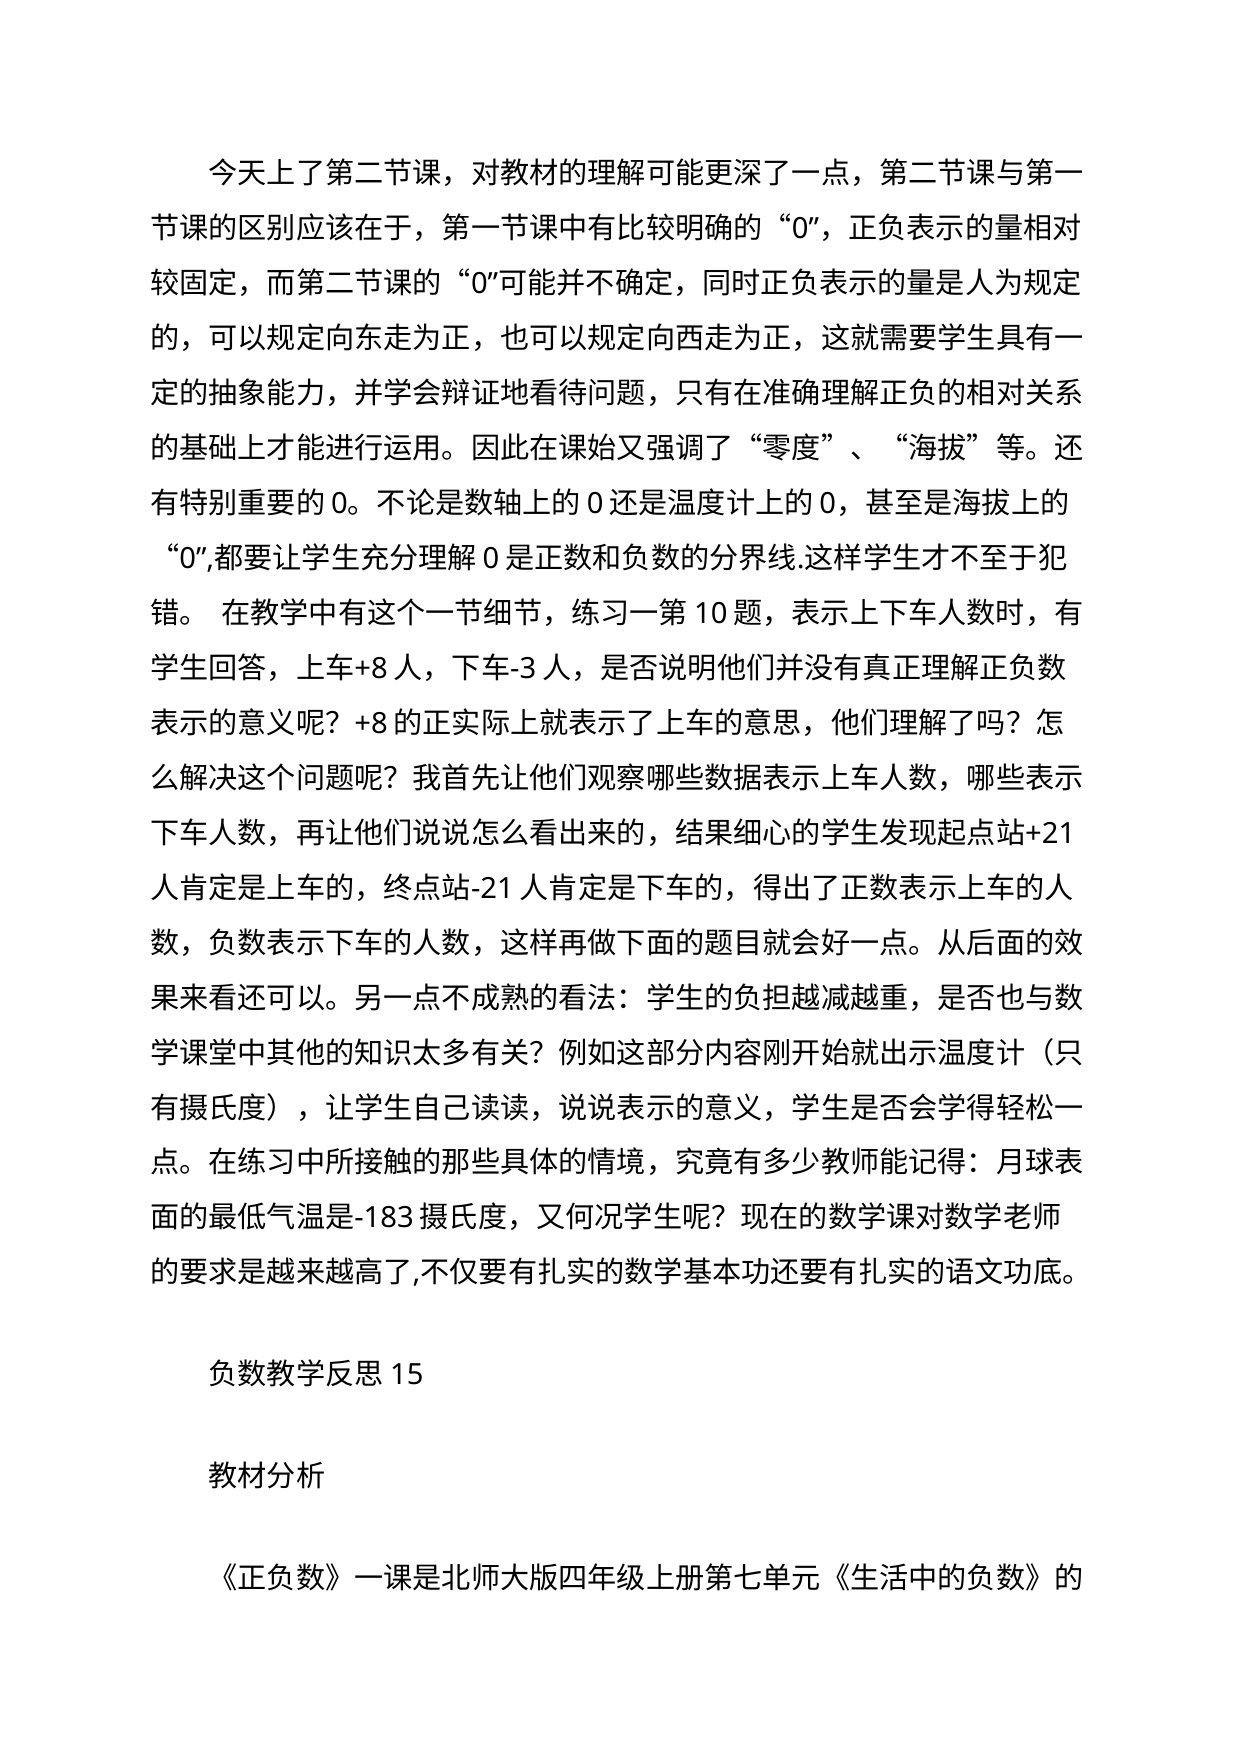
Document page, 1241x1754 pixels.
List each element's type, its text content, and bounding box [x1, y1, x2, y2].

text 今天上了第二节课，对教材的理解可能更深了一点，第二节课与第一节课的区别应该在于，第一节课中有比较明确的“0”，正负表示的量相对较固定，而第二节课的“0”可能并不确定，同时正负表示的量是人为规定的，可以规定向东走为正，也可以规定向西走为正，这就需要学生具有一定的抽象能力，并学会辩证地看待问题，只有在准确理解正负的相对关系的基础上才能进行运用。因此在课始又强调了“零度”、“海拔”等。还有特别重要的0。不论是数轴上的0还是温度计上的0，甚至是海拔上的“0”,都要让学生充分理解0是正数和负数的分界线.这样学生才不至于犯错。 在教学中有这个一节细节，练习一第10题，表示上下车人数时，有学生回答，上车+8人，下车-3人，是否说明他们并没有真正理解正负数表示的意义呢？+8的正实际上就表示了上车的意思，他们理解了吗？怎么解决这个问题呢？我首先让他们观察哪些数据表示上车人数，哪些表示下车人数，再让他们说说怎么看出来的，结果细心的学生发现起点站+21人肯定是上车的，终点站-21人肯定是下车的，得出了正数表示上车的人数，负数表示下车的人数，这样再做下面的题目就会好一点。从后面的效果来看还可以。另一点不成熟的看法：学生的负担越减越重，是否也与数学课堂中其他的知识太多有关？例如这部分内容刚开始就出示温度计（只有摄氏度），让学生自己读读，说说表示的意义，学生是否会学得轻松一点。在练习中所接触的那些具体的情境，究竟有多少教师能记得：月球表面的最低气温是-183摄氏度，又何况学生呢？现在的数学课对数学老师的要求是越来越高了,不仅要有扎实的数学基本功还要有扎实的语文功底。 [150, 150, 1090, 1291]
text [150, 1555, 1090, 1597]
text 教材分析 [150, 1453, 1090, 1495]
text 负数教学反思 15 [150, 1351, 1090, 1393]
